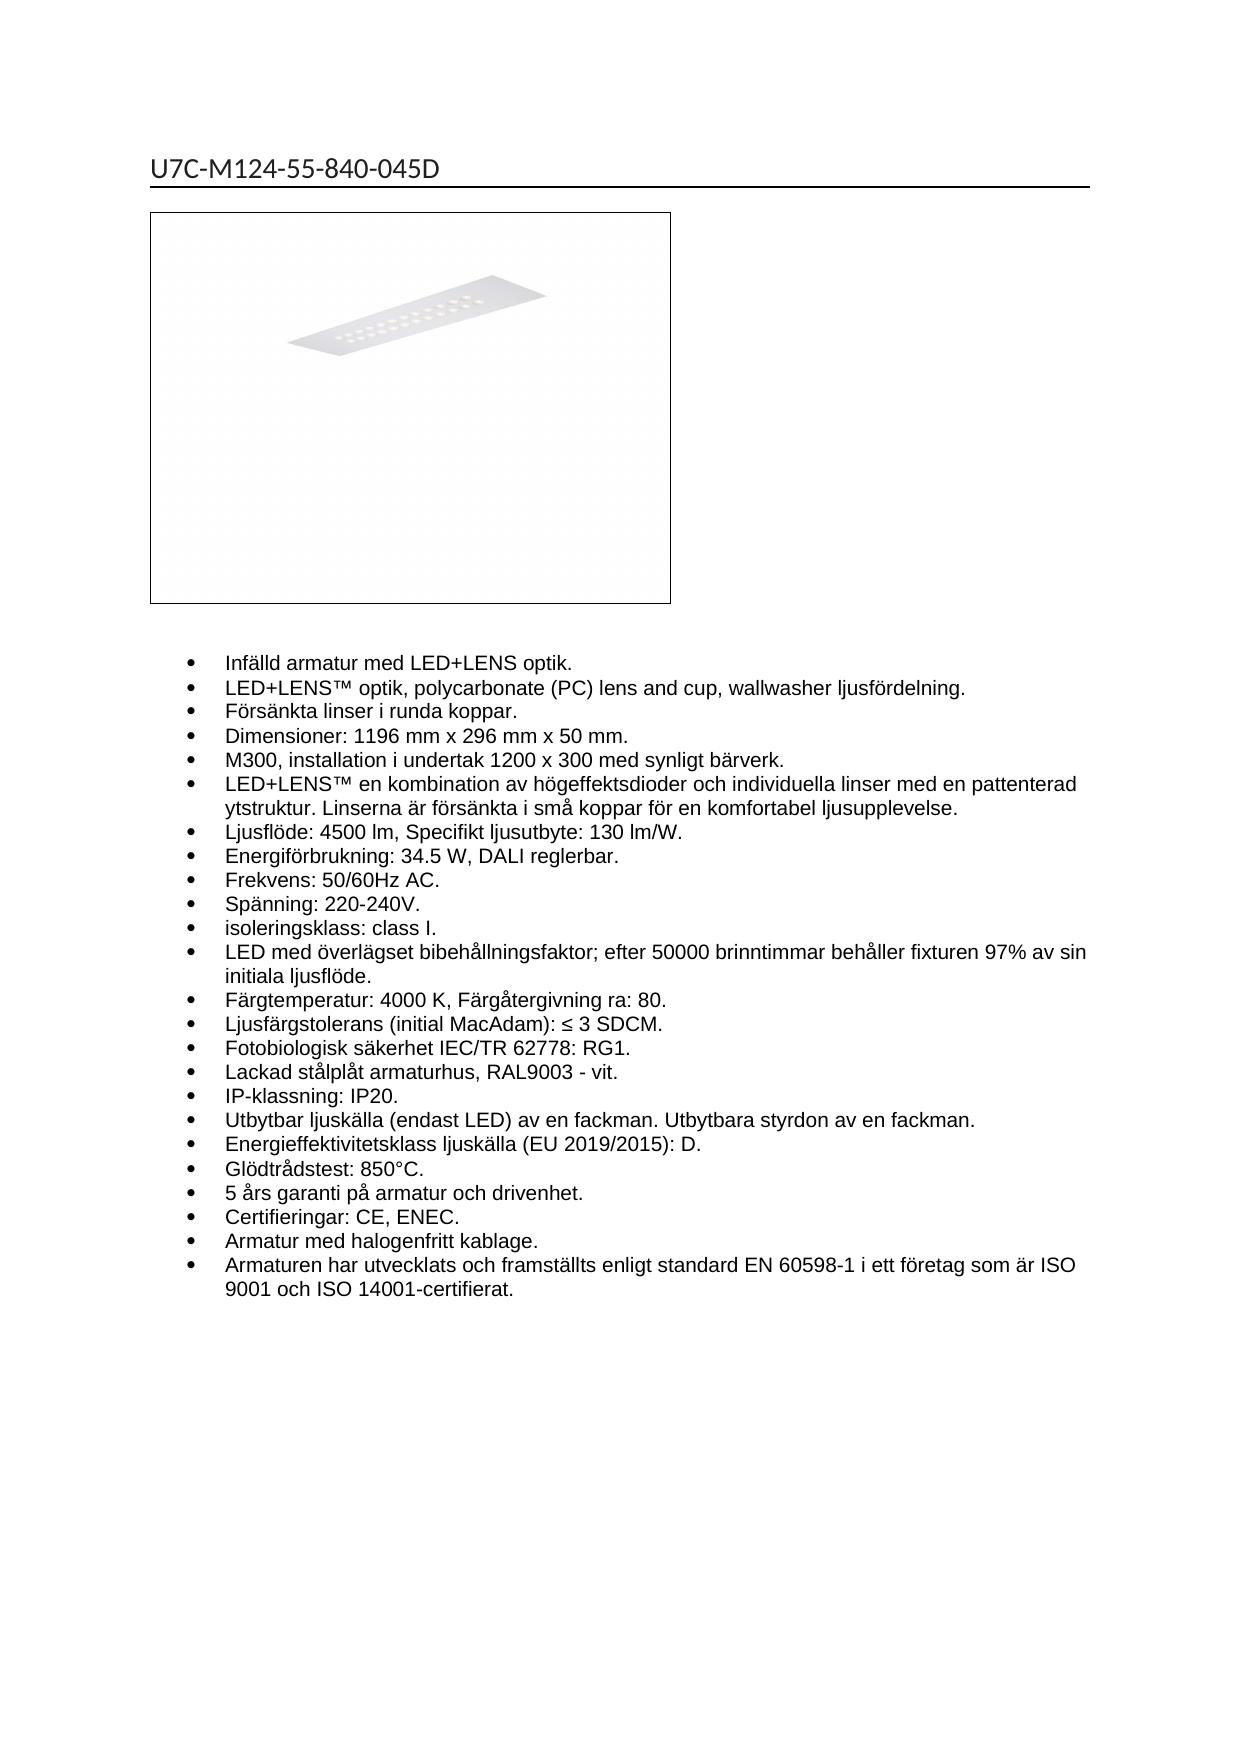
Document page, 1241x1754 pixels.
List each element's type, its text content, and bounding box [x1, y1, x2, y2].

list Armaturen har utvecklats och framställts enligt standard EN 60598-1 i ett företag som är ISO 9001 och ISO 14001-certifierat. [187, 1253, 1090, 1301]
list 5 års garanti på armatur och drivenhet. [187, 1180, 1090, 1204]
list IP-klassning: IP20. [187, 1084, 1090, 1108]
list LED+LENS™ optik, polycarbonate (PC) lens and cup, wallwasher ljusfördelning. [187, 675, 1090, 699]
list Fotobiologisk säkerhet IEC/TR 62778: RG1. [187, 1036, 1090, 1060]
list Glödtrådstest: 850°C. [187, 1156, 1090, 1180]
list Spänning: 220-240V. [187, 892, 1090, 916]
list Certifieringar: CE, ENEC. [187, 1204, 1090, 1228]
list Dimensioner: 1196 mm x 296 mm x 50 mm. [187, 723, 1090, 747]
list Lackad stålplåt armaturhus, RAL9003 - vit. [187, 1060, 1090, 1084]
list Ljusfärgstolerans (initial MacAdam): ≤ 3 SDCM. [187, 1012, 1090, 1036]
list Energiförbrukning: 34.5 W, DALI reglerbar. [187, 844, 1090, 868]
list Infälld armatur med LED+LENS optik. [187, 651, 1090, 675]
list isoleringsklass: class I. [187, 916, 1090, 940]
text U7C-M124-55-840-045D [150, 150, 1090, 186]
list Energieffektivitetsklass ljuskälla (EU 2019/2015): D. [187, 1132, 1090, 1156]
list Frekvens: 50/60Hz AC. [187, 868, 1090, 892]
list Försänkta linser i runda koppar. [187, 699, 1090, 723]
list Armatur med halogenfritt kablage. [187, 1228, 1090, 1253]
picture [151, 213, 670, 603]
list LED med överlägset bibehållningsfaktor; efter 50000 brinntimmar behåller fixturen 97% av sin initiala ljusflöde. [187, 940, 1090, 988]
list LED+LENS™ en kombination av högeffektsdioder och individuella linser med en pattenterad ytstruktur. Linserna är försänkta i små koppar för en komfortabel ljusupplevelse. [187, 772, 1090, 819]
list Färgtemperatur: 4000 K, Färgåtergivning ra: 80. [187, 988, 1090, 1012]
list M300, installation i undertak 1200 x 300 med synligt bärverk. [187, 747, 1090, 772]
list Ljusflöde: 4500 lm, Specifikt ljusutbyte: 130 lm/W. [187, 819, 1090, 844]
list Utbytbar ljuskälla (endast LED) av en fackman. Utbytbara styrdon av en fackman. [187, 1108, 1090, 1132]
